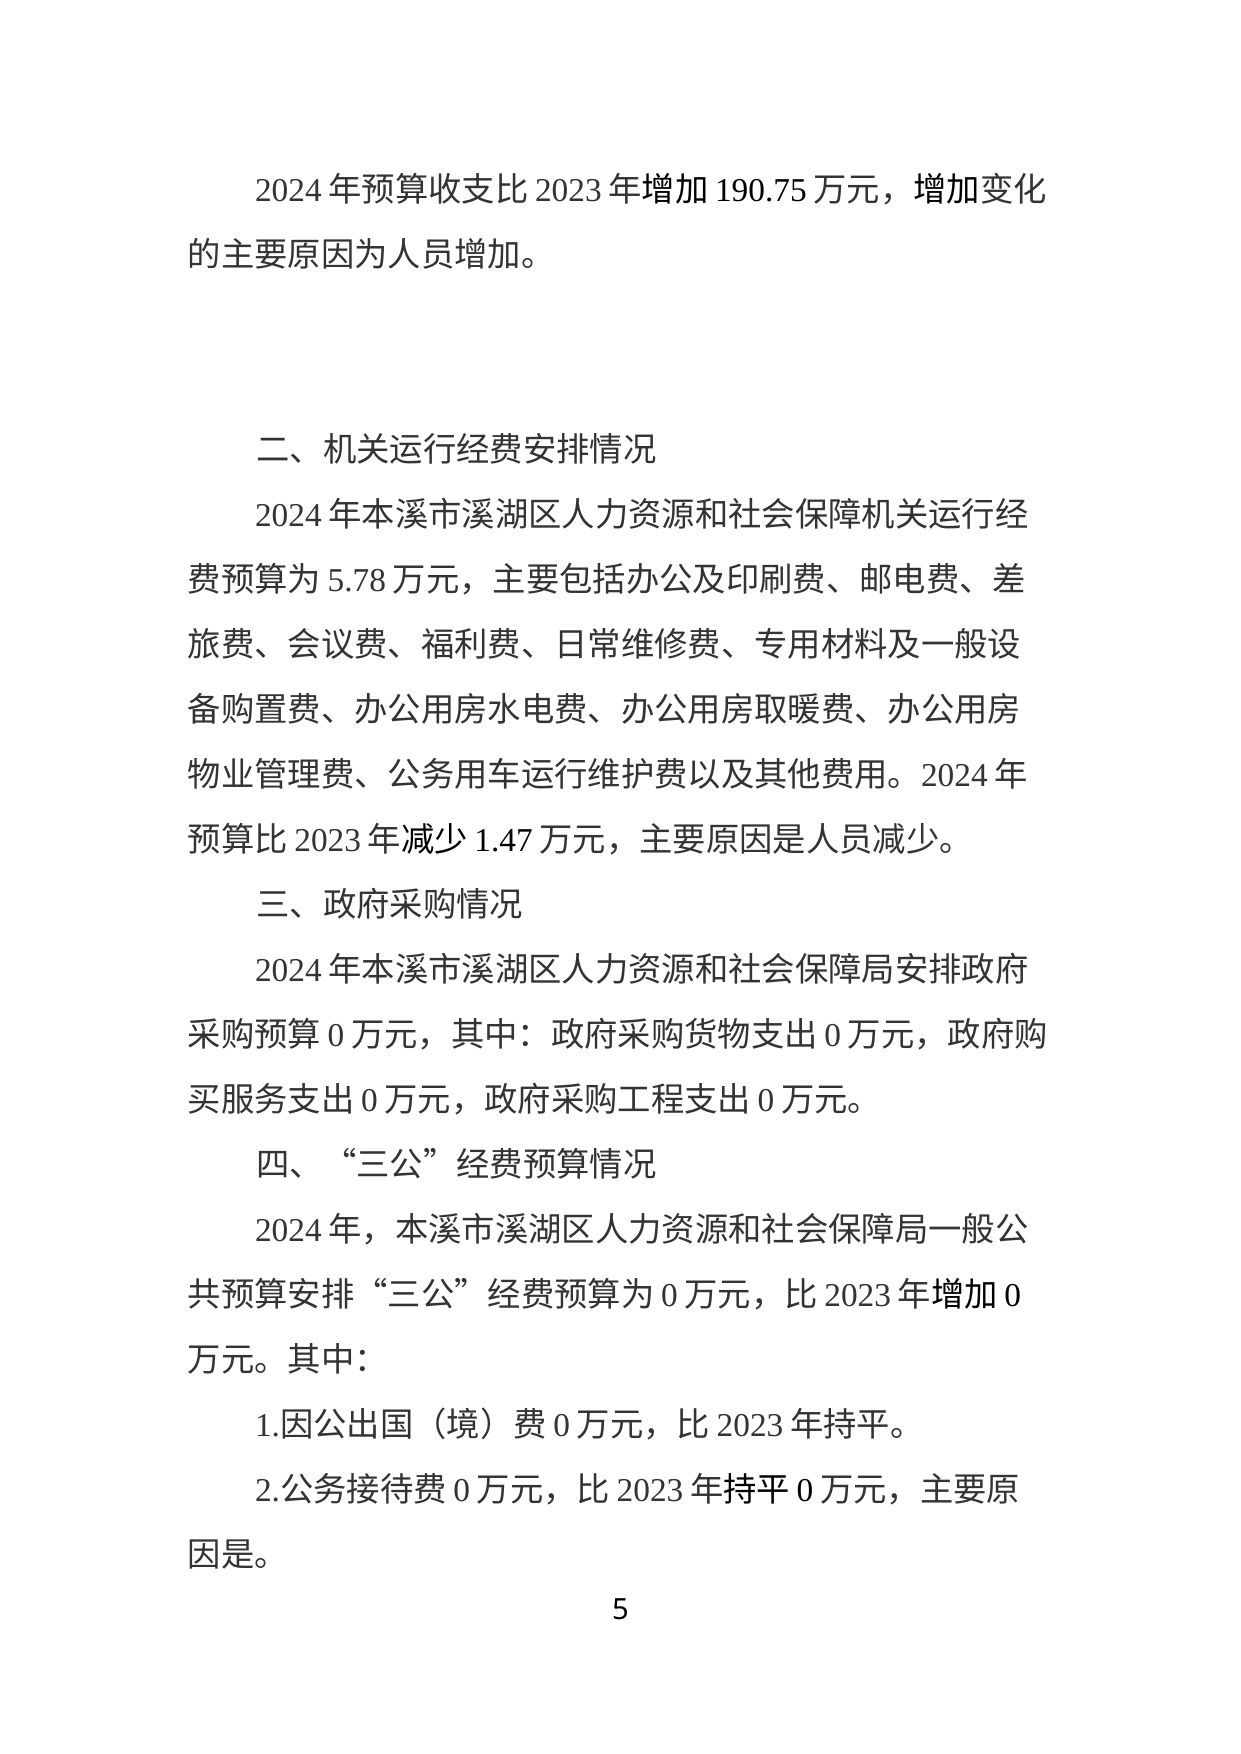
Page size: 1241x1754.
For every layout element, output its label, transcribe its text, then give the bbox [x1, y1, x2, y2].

text 2024年本溪市溪湖区人力资源和社会保障局安排政府采购预算0万元，其中：政府采购货物支出0万元，政府购买服务支出0万元，政府采购工程支出0万元。 [187, 934, 1053, 1129]
text 四、“三公”经费预算情况 [187, 1129, 1053, 1194]
text 三、政府采购情况 [187, 869, 1053, 934]
text 2024年，本溪市溪湖区人力资源和社会保障局一般公共预算安排“三公”经费预算为0万元，比2023年增加0万元。其中： [187, 1194, 1053, 1389]
text 二、机关运行经费安排情况 [187, 414, 1053, 479]
text 1.因公出国（境）费0万元，比2023年持平。 [187, 1389, 1053, 1454]
text 2.公务接待费0万元，比2023年持平0万元，主要原因是。 [187, 1454, 1053, 1584]
text 2024年本溪市溪湖区人力资源和社会保障机关运行经费预算为5.78万元，主要包括办公及印刷费、邮电费、差旅费、会议费、福利费、日常维修费、专用材料及一般设备购置费、办公用房水电费、办公用房取暖费、办公用房物业管理费、公务用车运行维护费以及其他费用。2024年预算比2023年减少1.47万元，主要原因是人员减少。 [187, 479, 1053, 869]
text 2024年预算收支比2023年增加190.75万元，增加变化的主要原因为人员增加。 [187, 154, 1053, 284]
